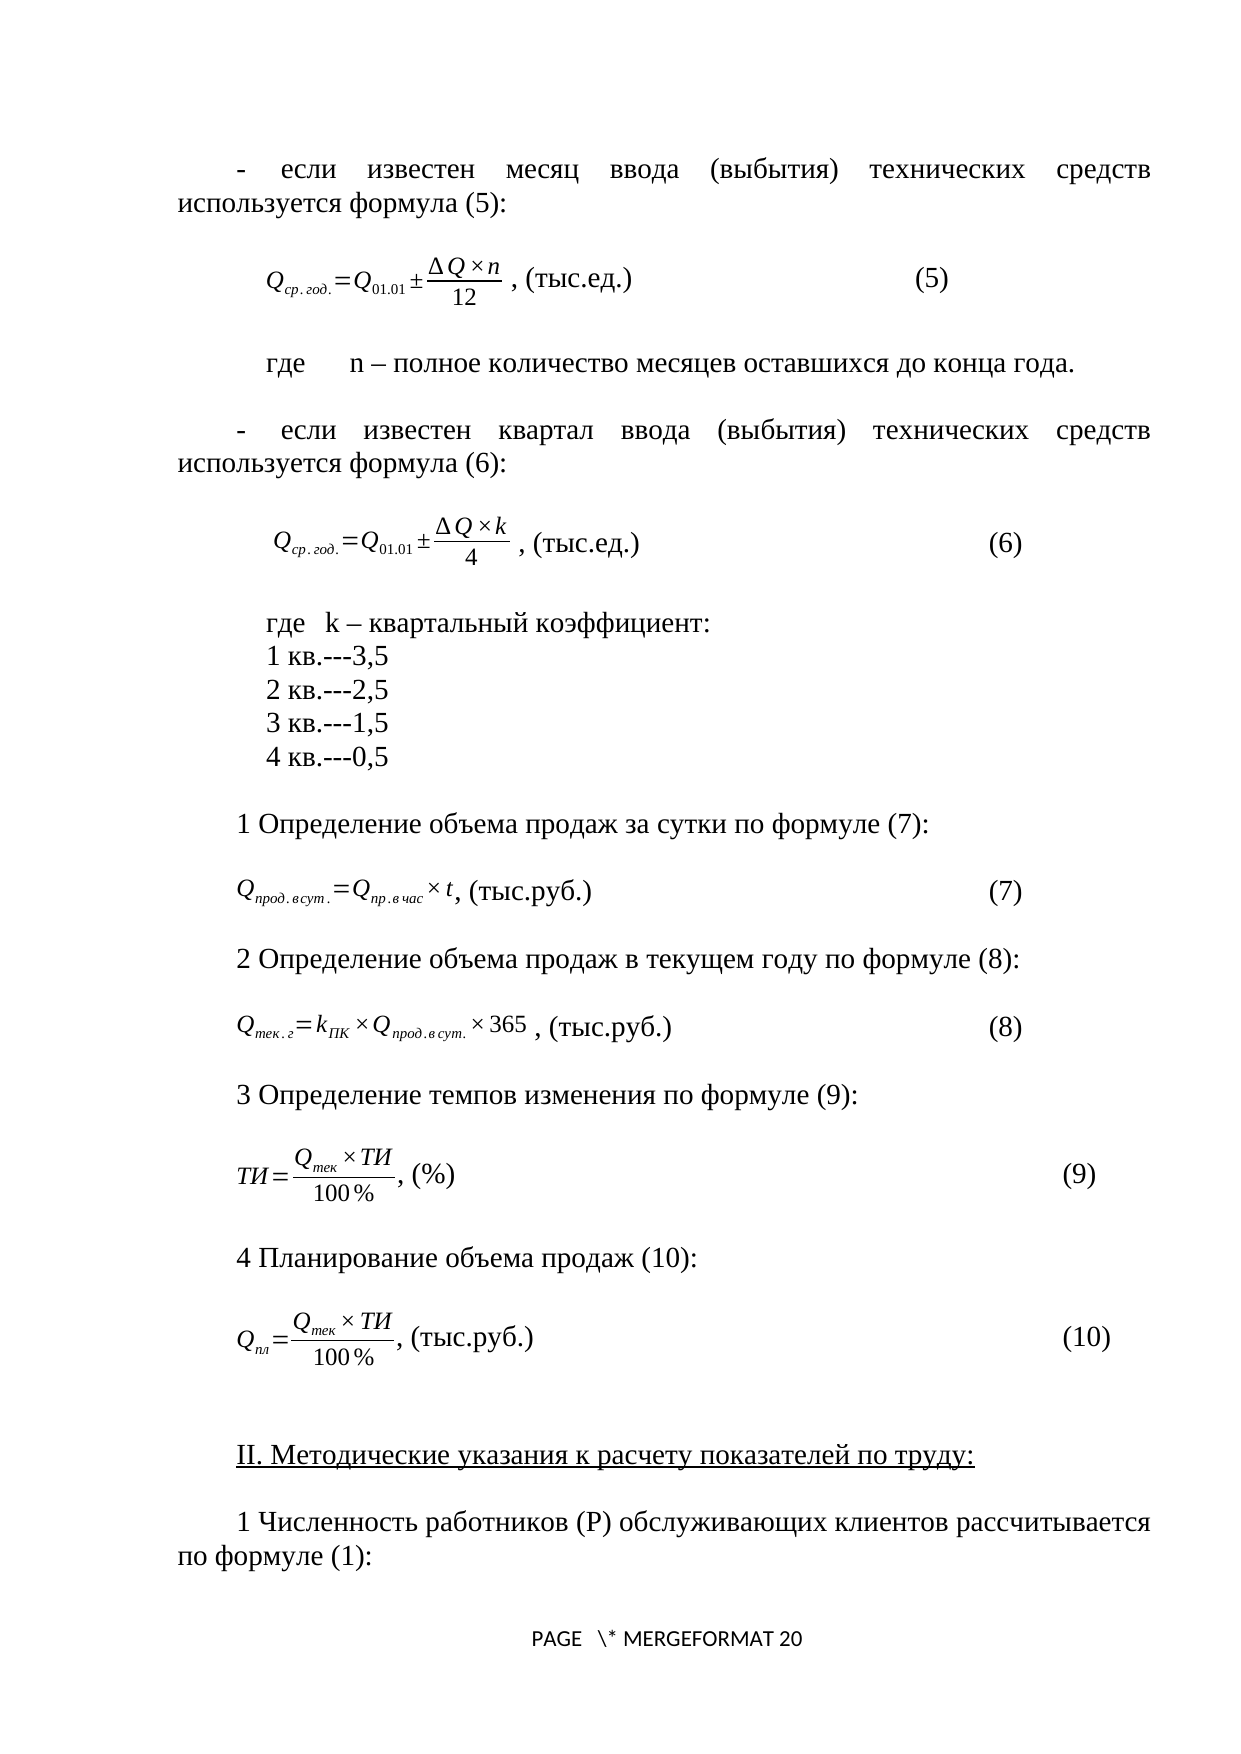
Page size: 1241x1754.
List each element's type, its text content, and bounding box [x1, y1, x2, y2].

text 4 Планирование объема продаж (10): [177, 1240, 1152, 1274]
text , (тыс.ед.) (6) [207, 512, 1152, 571]
text 2 кв.---2,5 [207, 672, 1152, 706]
list если известен месяц ввода (выбытия) технических средств используется формула (5): [177, 152, 1152, 219]
list , (тыс.руб.) (10) [177, 1307, 1152, 1370]
list если известен квартал ввода (выбытия) технических средств используется формула (6): [177, 412, 1152, 479]
text 1 кв.---3,5 [207, 638, 1152, 672]
list , (тыс.руб.) (8) [177, 1009, 1152, 1043]
text 4 кв.---0,5 [207, 739, 1152, 773]
text 3 кв.---1,5 [207, 706, 1152, 739]
text где n – полное количество месяцев оставшихся до конца года. [207, 345, 1152, 378]
list , (%) (9) [177, 1144, 1152, 1207]
list , (тыс.руб.) (7) [177, 873, 1152, 908]
list 2 Определение объема продаж в текущем году по формуле (8): [177, 942, 1152, 975]
text 1 Определение объема продаж за сутки по формуле (7): [177, 806, 1152, 840]
text где k – квартальный коэффициент: [207, 605, 1152, 638]
text , (тыс.ед.) (5) [207, 252, 1152, 311]
text II. Методические указания к расчету показателей по труду: [177, 1437, 1152, 1471]
text 1 Численность работников (Р) обслуживающих клиентов рассчитывается по формуле (1): [177, 1504, 1152, 1571]
text 3 Определение темпов изменения по формуле (9): [177, 1077, 1152, 1110]
